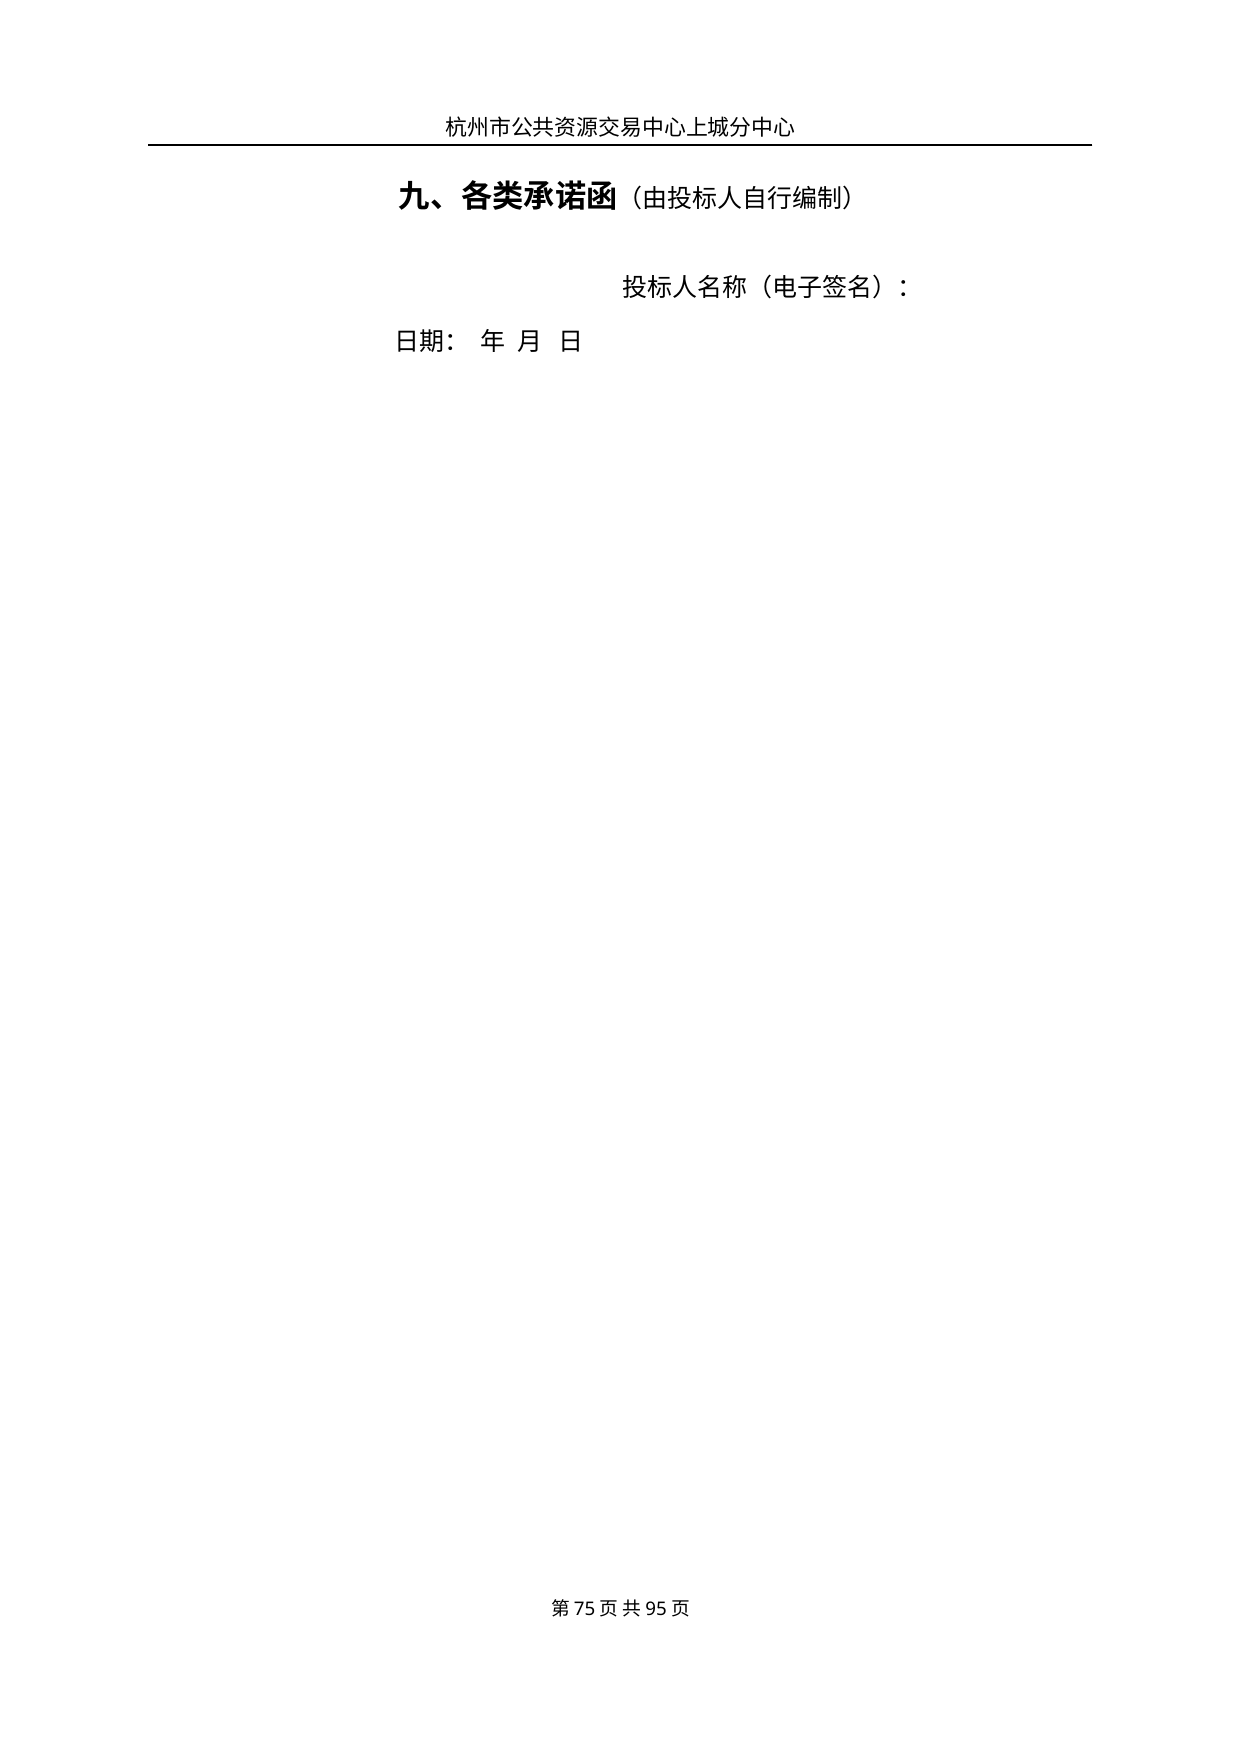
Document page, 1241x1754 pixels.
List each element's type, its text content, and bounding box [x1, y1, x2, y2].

text 投标人名称（电子签名）： [148, 267, 1092, 303]
text 日期： 年 月 日 [148, 322, 1092, 358]
text 九、各类承诺函（由投标人自行编制） [148, 171, 1092, 216]
